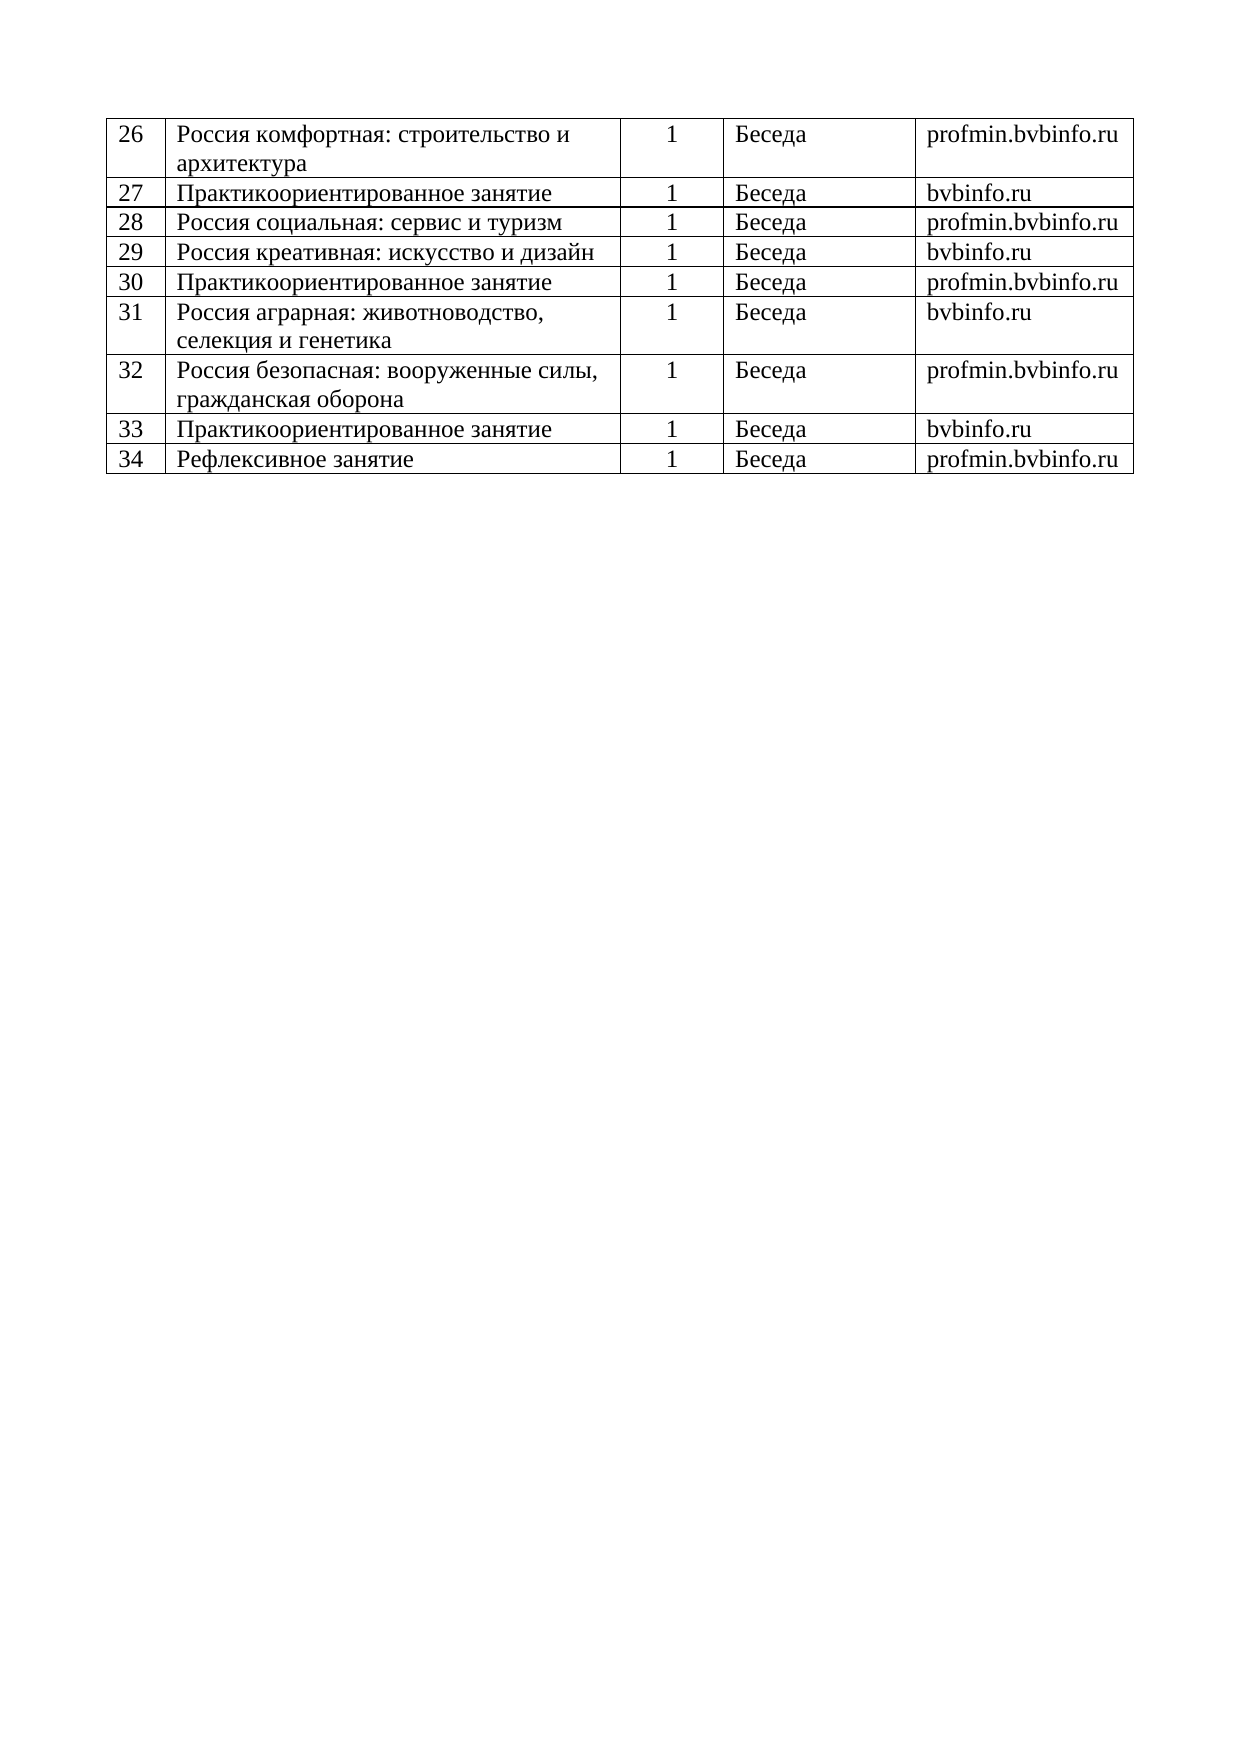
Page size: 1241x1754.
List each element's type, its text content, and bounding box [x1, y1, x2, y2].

table_cell Россия комфортная: строительство и архитектура [166, 119, 620, 177]
table_cell profmin.bvbinfo.ru [916, 355, 1133, 413]
table_cell Беседа [724, 297, 915, 354]
table_cell Россия безопасная: вооруженные силы, гражданская оборона [166, 355, 620, 413]
table_cell profmin.bvbinfo.ru [916, 119, 1133, 177]
table_cell Практикоориентированное занятие [166, 178, 620, 206]
table_cell 1 [621, 178, 723, 206]
table_cell Беседа [724, 178, 915, 206]
table_cell 30 [107, 267, 165, 296]
table_cell 28 [107, 208, 165, 236]
table_cell 1 [621, 267, 723, 296]
table_cell 32 [107, 355, 165, 413]
table_cell 27 [107, 178, 165, 206]
table_cell Беседа [724, 119, 915, 177]
table_cell Беседа [724, 444, 915, 472]
table_cell 1 [621, 119, 723, 177]
table_cell 33 [107, 414, 165, 443]
table_cell 29 [107, 237, 165, 266]
table_cell 1 [621, 414, 723, 443]
table_cell Россия креативная: искусство и дизайн [166, 237, 620, 266]
table_cell bvbinfo.ru [916, 178, 1133, 206]
table_cell 1 [621, 208, 723, 236]
table_cell 31 [107, 297, 165, 354]
table_cell profmin.bvbinfo.ru [916, 267, 1133, 296]
table_cell Практикоориентированное занятие [166, 267, 620, 296]
table_cell Беседа [724, 355, 915, 413]
table_cell 1 [621, 355, 723, 413]
table_cell 34 [107, 444, 165, 472]
table_cell Россия социальная: сервис и туризм [166, 208, 620, 236]
table_cell Рефлексивное занятие [166, 444, 620, 472]
table_cell bvbinfo.ru [916, 237, 1133, 266]
table_cell Россия аграрная: животноводство, селекция и генетика [166, 297, 620, 354]
table_cell bvbinfo.ru [916, 414, 1133, 443]
table_cell Практикоориентированное занятие [166, 414, 620, 443]
table_cell bvbinfo.ru [916, 297, 1133, 354]
table_cell Беседа [724, 414, 915, 443]
table_cell 26 [107, 119, 165, 177]
table_cell Беседа [724, 237, 915, 266]
table_cell profmin.bvbinfo.ru [916, 444, 1133, 472]
table_cell profmin.bvbinfo.ru [916, 208, 1133, 236]
table_cell Беседа [724, 267, 915, 296]
table_cell 1 [621, 297, 723, 354]
table_cell 1 [621, 237, 723, 266]
table_cell Беседа [724, 208, 915, 236]
table_cell 1 [621, 444, 723, 472]
